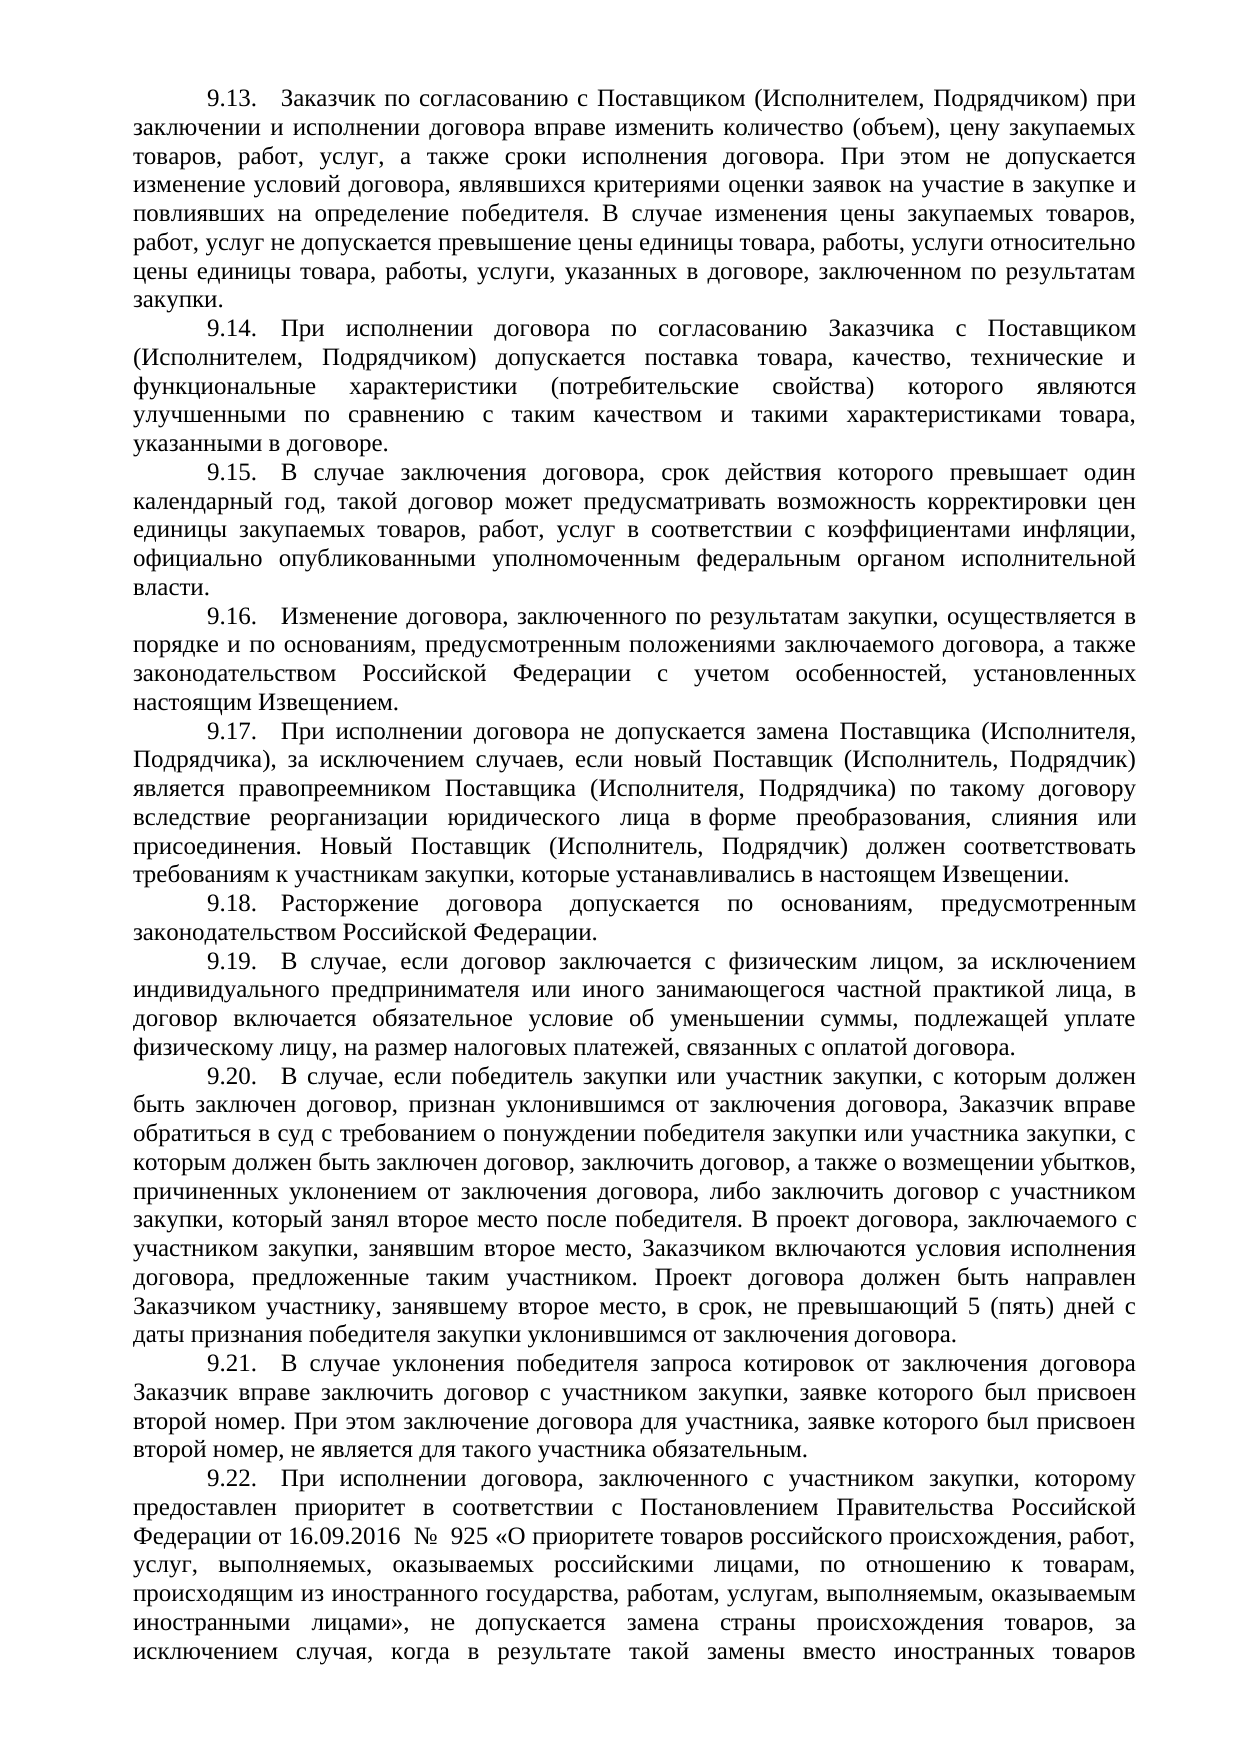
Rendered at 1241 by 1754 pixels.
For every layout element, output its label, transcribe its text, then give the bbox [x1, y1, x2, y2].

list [133, 1463, 1137, 1664]
list При исполнении договора по согласованию Заказчика с Поставщиком (Исполнителем, Подрядчиком) допускается поставка товара, качество, технические и функциональные характеристики (потребительские свойства) которого являются улучшенными по сравнению с таким качеством и такими характеристиками товара, указанными в договоре. [133, 313, 1137, 457]
list Изменение договора, заключенного по результатам закупки, осуществляется в порядке и по основаниям, предусмотренным положениями заключаемого договора, а также законодательством Российской Федерации с учетом особенностей, установленных настоящим Извещением. [133, 601, 1137, 716]
list В случае уклонения победителя запроса котировок от заключения договора Заказчик вправе заключить договор с участником закупки, заявке которого был присвоен второй номер. При этом заключение договора для участника, заявке которого был присвоен второй номер, не является для такого участника обязательным. [133, 1348, 1137, 1463]
list В случае, если победитель закупки или участник закупки, с которым должен быть заключен договор, признан уклонившимся от заключения договора, Заказчик вправе обратиться в суд с требованием о понуждении победителя закупки или участника закупки, с которым должен быть заключен договор, заключить договор, а также о возмещении убытков, причиненных уклонением от заключения договора, либо заключить договор с участником закупки, который занял второе место после победителя. В проект договора, заключаемого с участником закупки, занявшим второе место, Заказчиком включаются условия исполнения договора, предложенные таким участником. Проект договора должен быть направлен Заказчиком участнику, занявшему второе место, в срок, не превышающий 5 (пять) дней с даты признания победителя закупки уклонившимся от заключения договора. [133, 1061, 1137, 1348]
list В случае, если договор заключается с физическим лицом, за исключением индивидуального предпринимателя или иного занимающегося частной практикой лица, в договор включается обязательное условие об уменьшении суммы, подлежащей уплате физическому лицу, на размер налоговых платежей, связанных с оплатой договора. [133, 946, 1137, 1061]
list В случае заключения договора, срок действия которого превышает один календарный год, такой договор может предусматривать возможность корректировки цен единицы закупаемых товаров, работ, услуг в соответствии с коэффициентами инфляции, официально опубликованными уполномоченным федеральным органом исполнительной власти. [133, 457, 1137, 601]
list Расторжение договора допускается по основаниям, предусмотренным законодательством Российской Федерации. [133, 888, 1137, 946]
list Заказчик по согласованию с Поставщиком (Исполнителем, Подрядчиком) при заключении и исполнении договора вправе изменить количество (объем), цену закупаемых товаров, работ, услуг, а также сроки исполнения договора. При этом не допускается изменение условий договора, являвшихся критериями оценки заявок на участие в закупке и повлиявших на определение победителя. В случае изменения цены закупаемых товаров, работ, услуг не допускается превышение цены единицы товара, работы, услуги относительно цены единицы товара, работы, услуги, указанных в договоре, заключенном по результатам закупки. [133, 83, 1137, 313]
list При исполнении договора не допускается замена Поставщика (Исполнителя, Подрядчика), за исключением случаев, если новый Поставщик (Исполнитель, Подрядчик) является правопреемником Поставщика (Исполнителя, Подрядчика) по такому договору вследствие реорганизации юридического лица в форме преобразования, слияния или присоединения. Новый Поставщик (Исполнитель, Подрядчик) должен соответствовать требованиям к участникам закупки, которые устанавливались в настоящем Извещении. [133, 716, 1137, 888]
